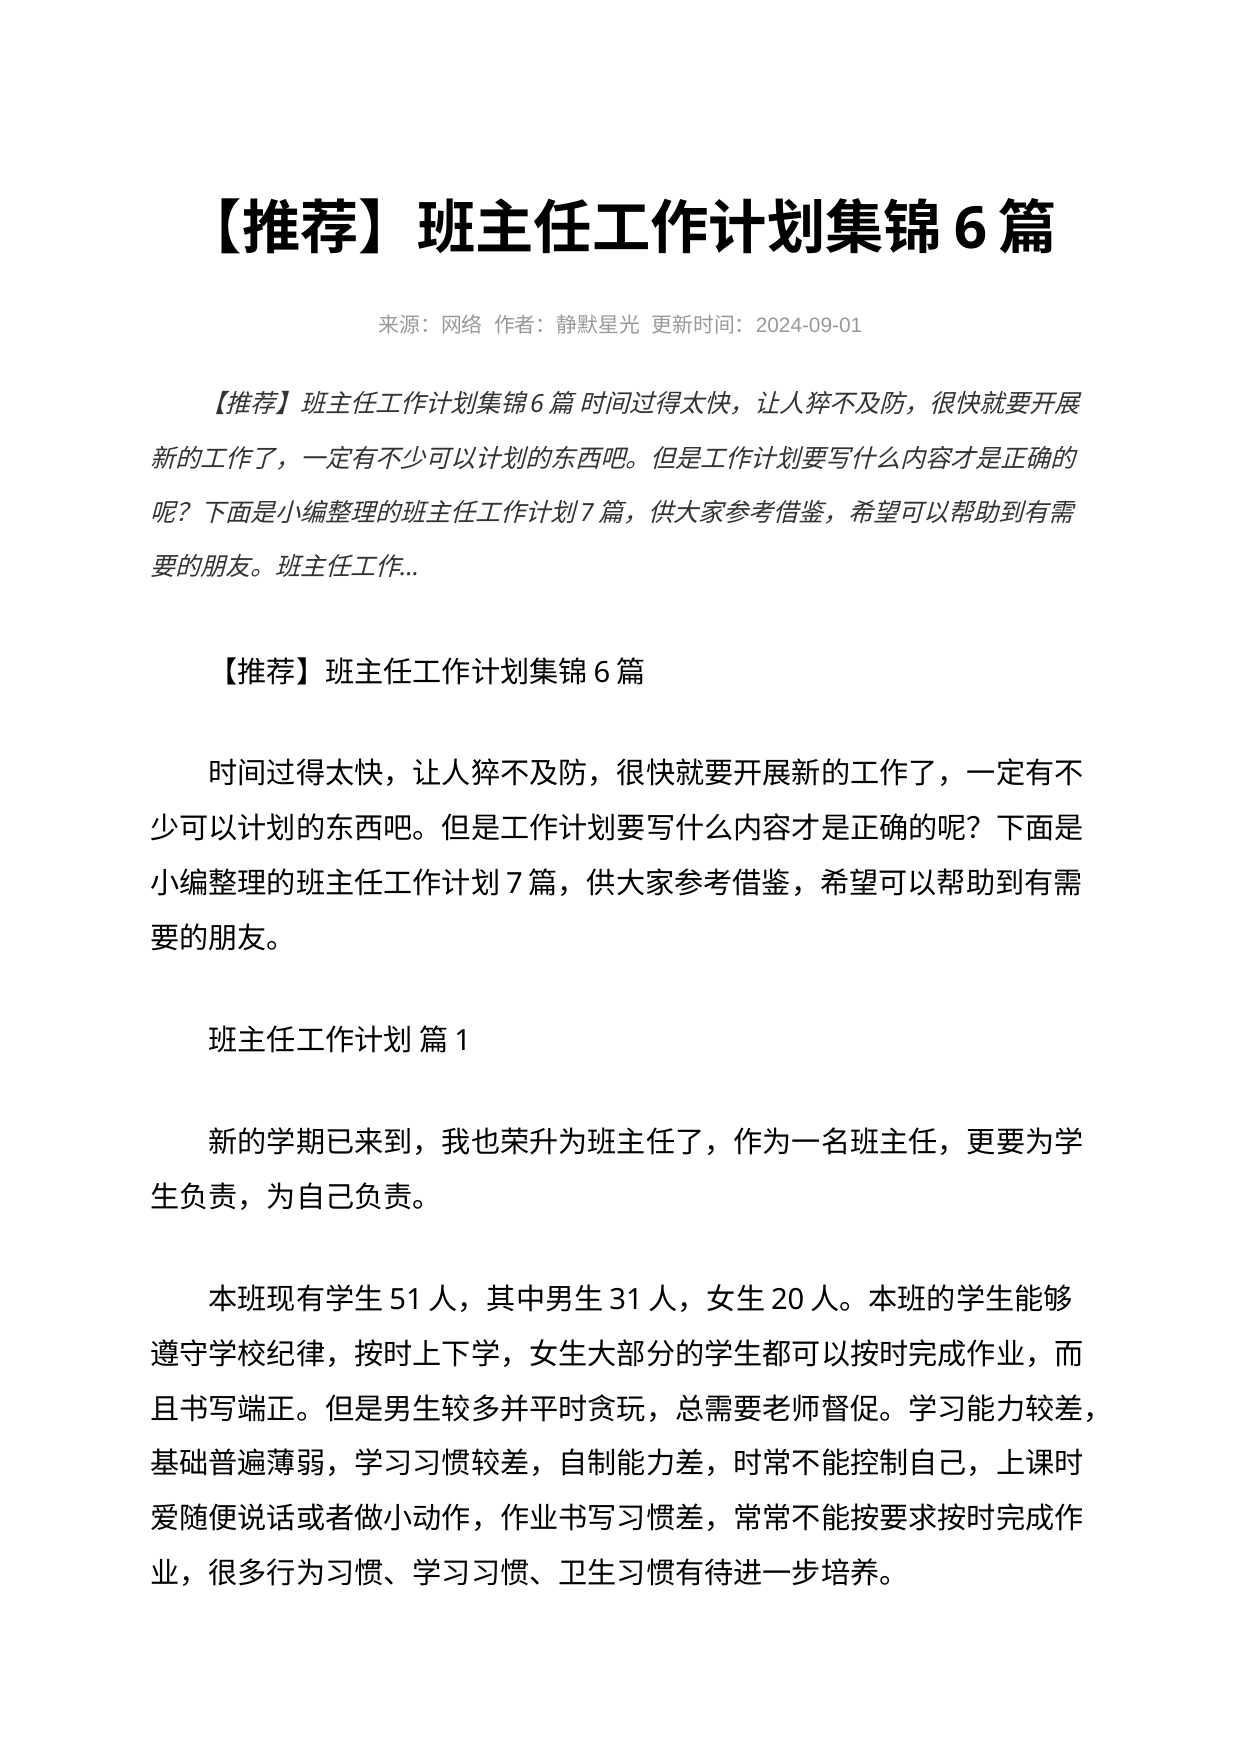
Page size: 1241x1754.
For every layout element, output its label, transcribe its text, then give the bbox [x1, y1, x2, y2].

text 【推荐】班主任工作计划集锦6篇 [150, 648, 1090, 691]
text 班主任工作计划 篇1 [150, 1017, 1090, 1059]
text 本班现有学生51人，其中男生31人，女生20人。本班的学生能够遵守学校纪律，按时上下学，女生大部分的学生都可以按时完成作业，而且书写端正。但是男生较多并平时贪玩，总需要老师督促。学习能力较差，基础普遍薄弱，学习习惯较差，自制能力差，时常不能控制自己，上课时爱随便说话或者做小动作，作业书写习惯差，常常不能按要求按时完成作业，很多行为习惯、学习习惯、卫生习惯有待进一步培养。 [150, 1275, 1090, 1592]
text 时间过得太快，让人猝不及防，很快就要开展新的工作了，一定有不少可以计划的东西吧。但是工作计划要写什么内容才是正确的呢？下面是小编整理的班主任工作计划7篇，供大家参考借鉴，希望可以帮助到有需要的朋友。 [150, 750, 1090, 957]
subtitle 【推荐】班主任工作计划集锦6篇 [150, 181, 1090, 266]
text 新的学期已来到，我也荣升为班主任了，作为一名班主任，更要为学生负责，为自己负责。 [150, 1119, 1090, 1216]
text 来源：网络 作者：静默星光 更新时间：2024-09-01 [150, 313, 1090, 337]
text 【推荐】班主任工作计划集锦6篇 时间过得太快，让人猝不及防，很快就要开展新的工作了，一定有不少可以计划的东西吧。但是工作计划要写什么内容才是正确的呢？下面是小编整理的班主任工作计划7篇，供大家参考借鉴，希望可以帮助到有需要的朋友。班主任工作... [150, 384, 1090, 583]
